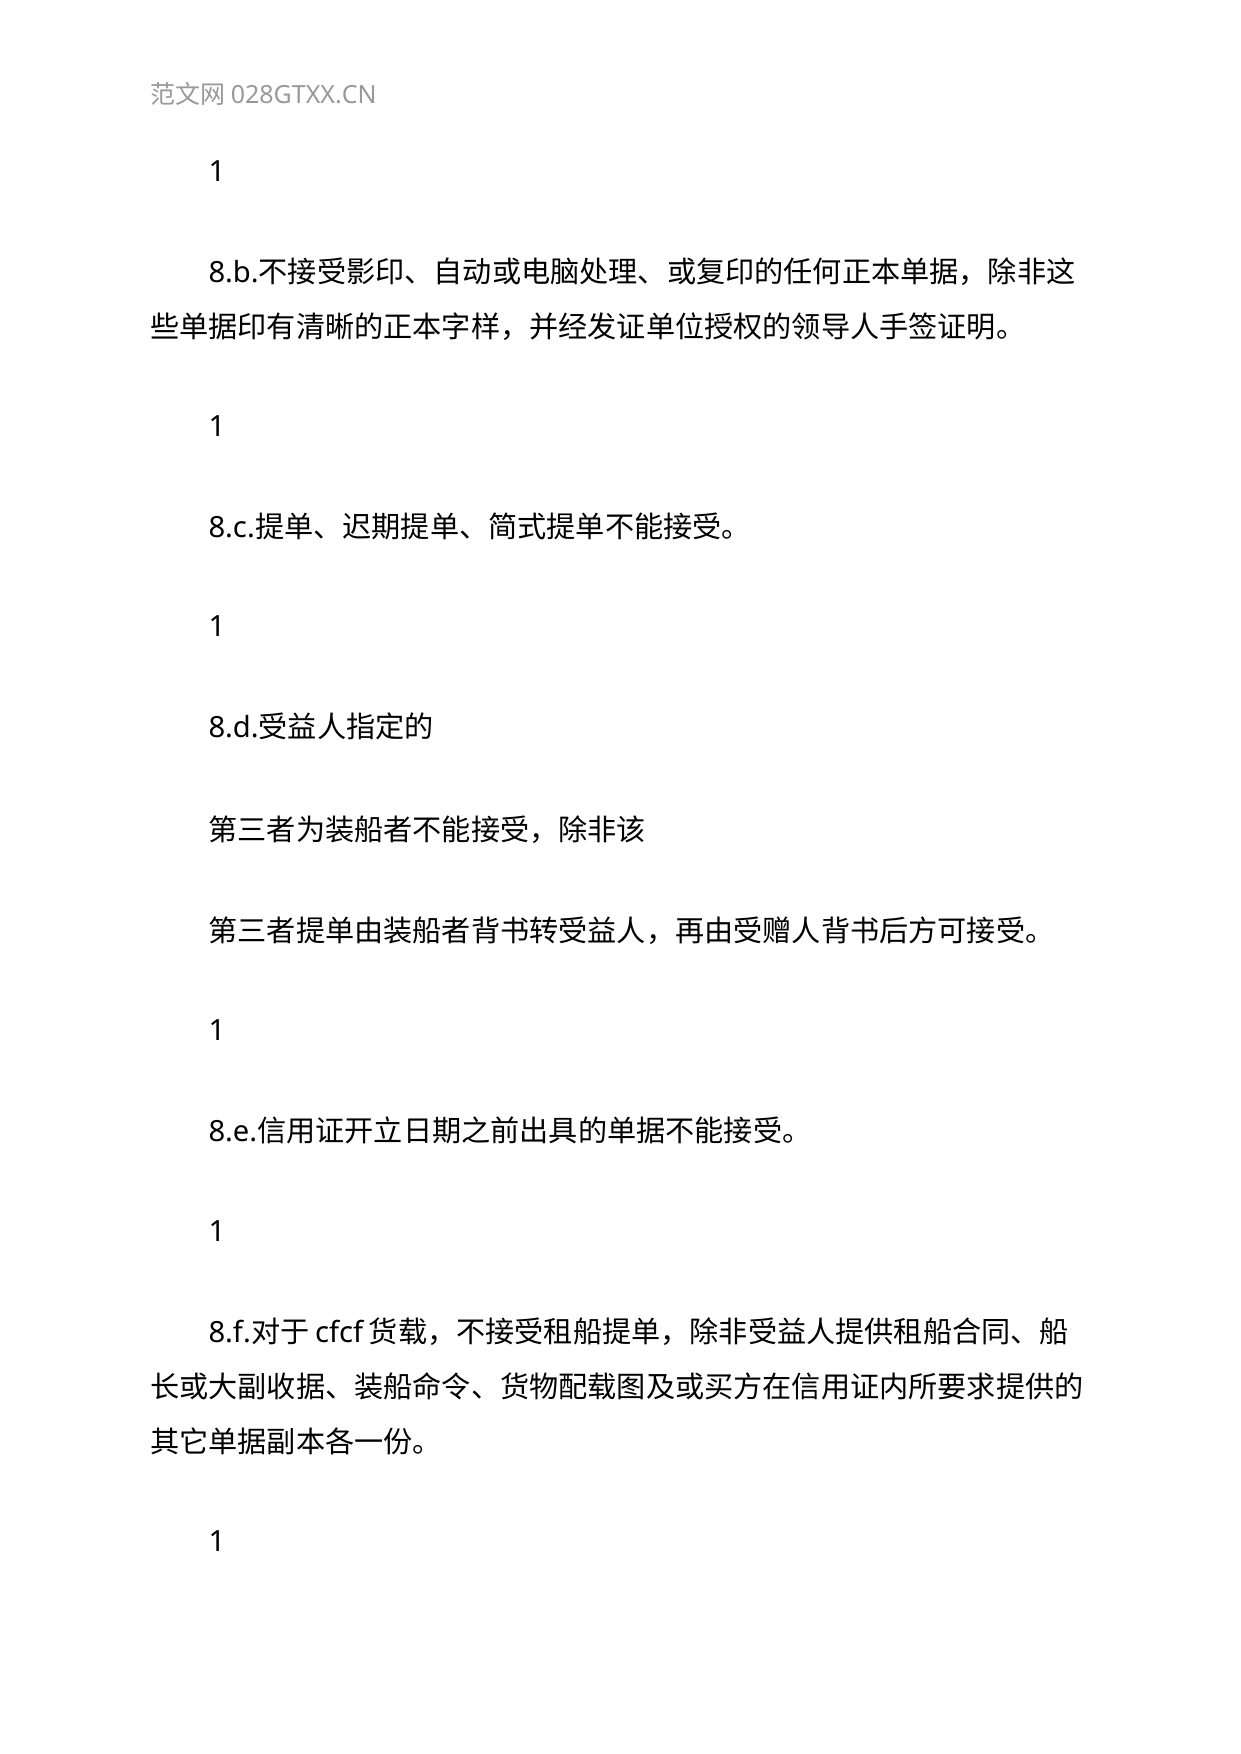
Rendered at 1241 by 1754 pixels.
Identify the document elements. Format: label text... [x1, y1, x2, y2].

text 8.c.提单、迟期提单、简式提单不能接受。 [150, 504, 1090, 546]
text 8.d.受益人指定的 [150, 704, 1090, 746]
text 8.f.对于cfcf货载，不接受租船提单，除非受益人提供租船合同、船长或大副收据、装船命令、货物配载图及或买方在信用证内所要求提供的其它单据副本各一份。 [150, 1308, 1090, 1461]
text 1 [150, 150, 1090, 190]
text 8.e.信用证开立日期之前出具的单据不能接受。 [150, 1108, 1090, 1150]
text 1 [150, 606, 1090, 645]
text 1 [150, 405, 1090, 445]
text 1 [150, 1009, 1090, 1049]
text 1 [150, 1210, 1090, 1250]
text 8.b.不接受影印、自动或电脑处理、或复印的任何正本单据，除非这些单据印有清晰的正本字样，并经发证单位授权的领导人手签证明。 [150, 248, 1090, 346]
text 第三者提单由装船者背书转受益人，再由受赠人背书后方可接受。 [150, 908, 1090, 950]
text 第三者为装船者不能接受，除非该 [150, 806, 1090, 848]
text 1 [150, 1520, 1090, 1560]
